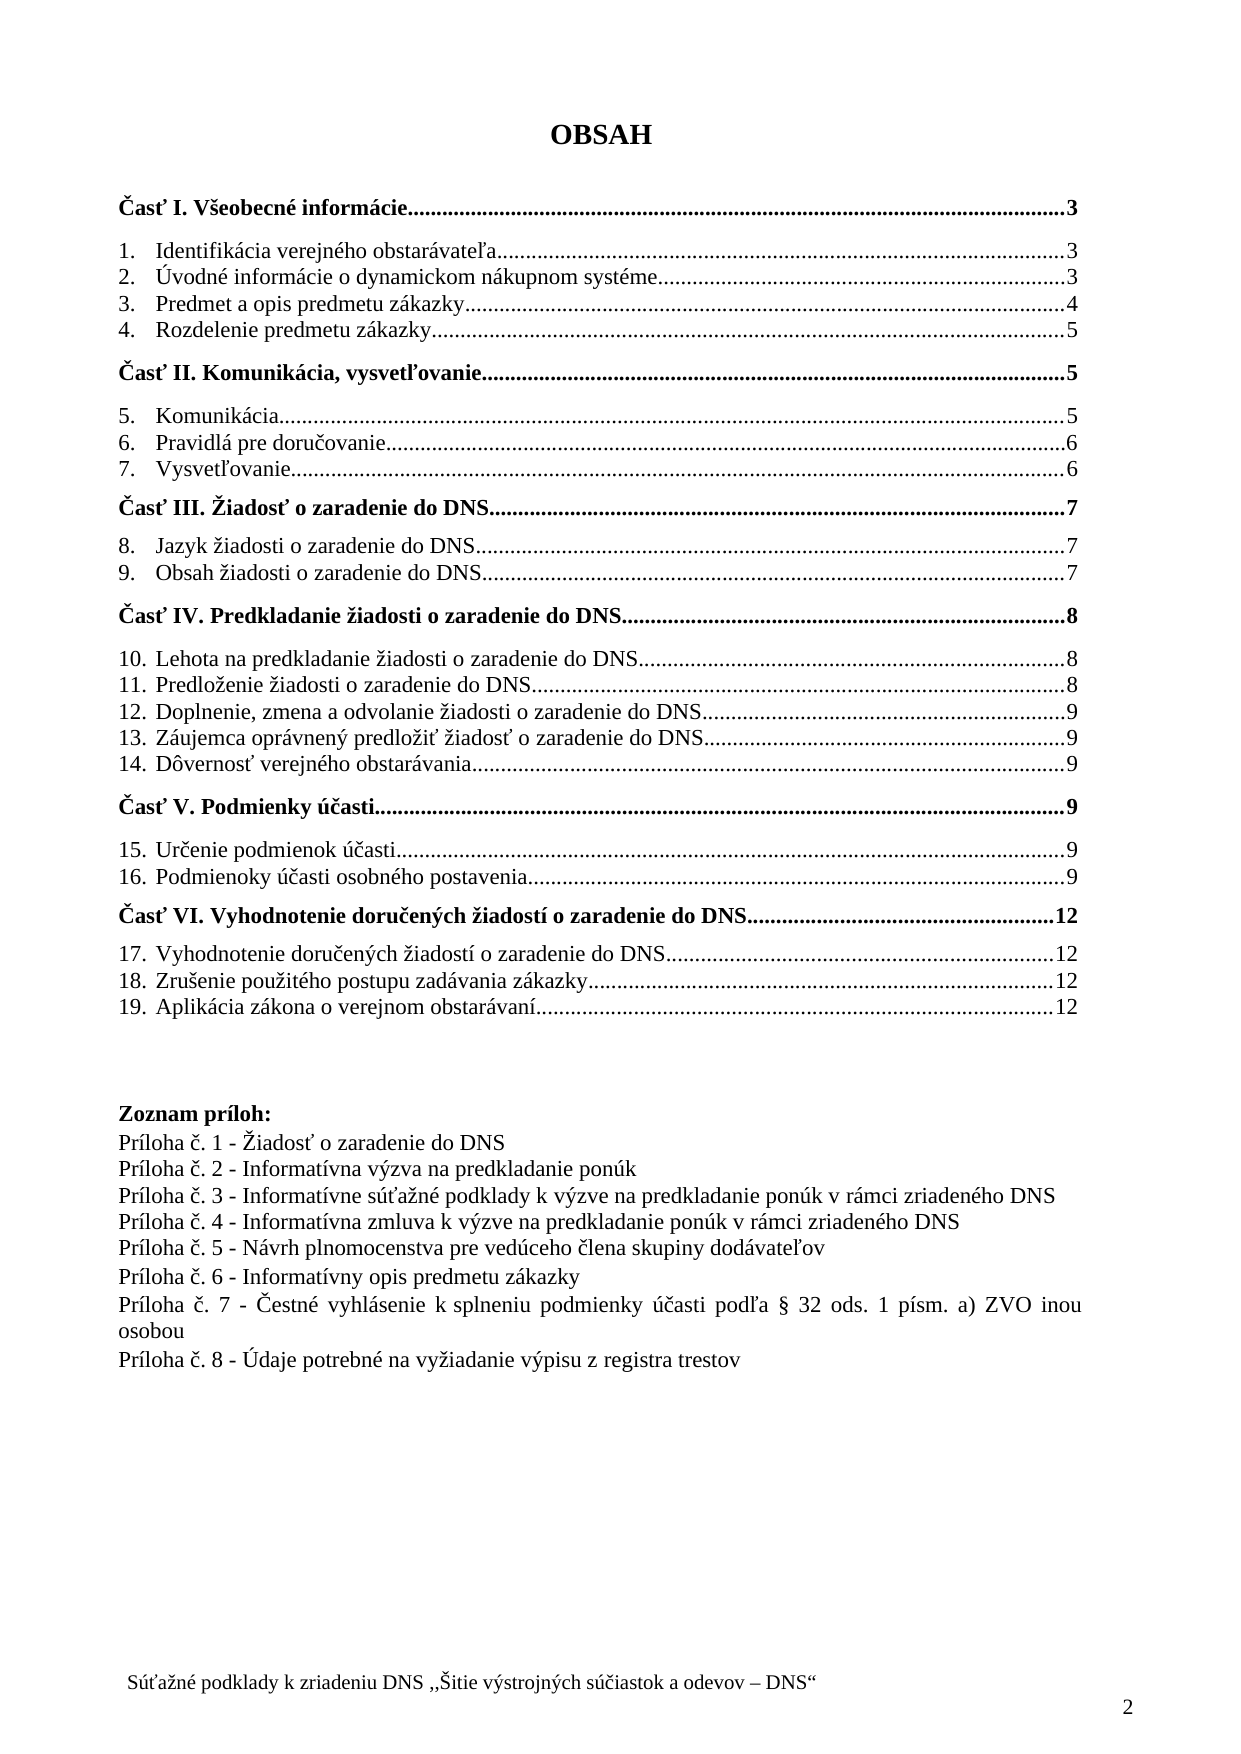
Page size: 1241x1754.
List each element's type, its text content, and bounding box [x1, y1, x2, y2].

text Obsah [118, 117, 1084, 151]
text Príloha č. 6 - Informatívny opis predmetu zákazky [118, 1263, 1084, 1289]
text Príloha č. 2 - Informatívna výzva na predkladanie ponúk [118, 1155, 1084, 1182]
text Príloha č. 7 - Čestné vyhlásenie k splneniu podmienky účasti podľa § 32 ods. 1 písm. a) ZVO inou osobou [118, 1291, 1084, 1344]
text Príloha č. 3 - Informatívne súťažné podklady k výzve na predkladanie ponúk v rámci zriadeného DNS [118, 1182, 1084, 1208]
text Príloha č. 8 - Údaje potrebné na vyžiadanie výpisu z registra trestov [118, 1346, 1084, 1372]
text Zoznam príloh: [118, 1101, 1084, 1127]
text Príloha č. 4 - Informatívna zmluva k výzve na predkladanie ponúk v rámci zriadeného DNS [118, 1208, 1143, 1234]
text Príloha č. 5 - Návrh plnomocenstva pre vedúceho člena skupiny dodávateľov [118, 1234, 1084, 1261]
text Príloha č. 1 - Žiadosť o zaradenie do DNS [118, 1129, 1084, 1155]
